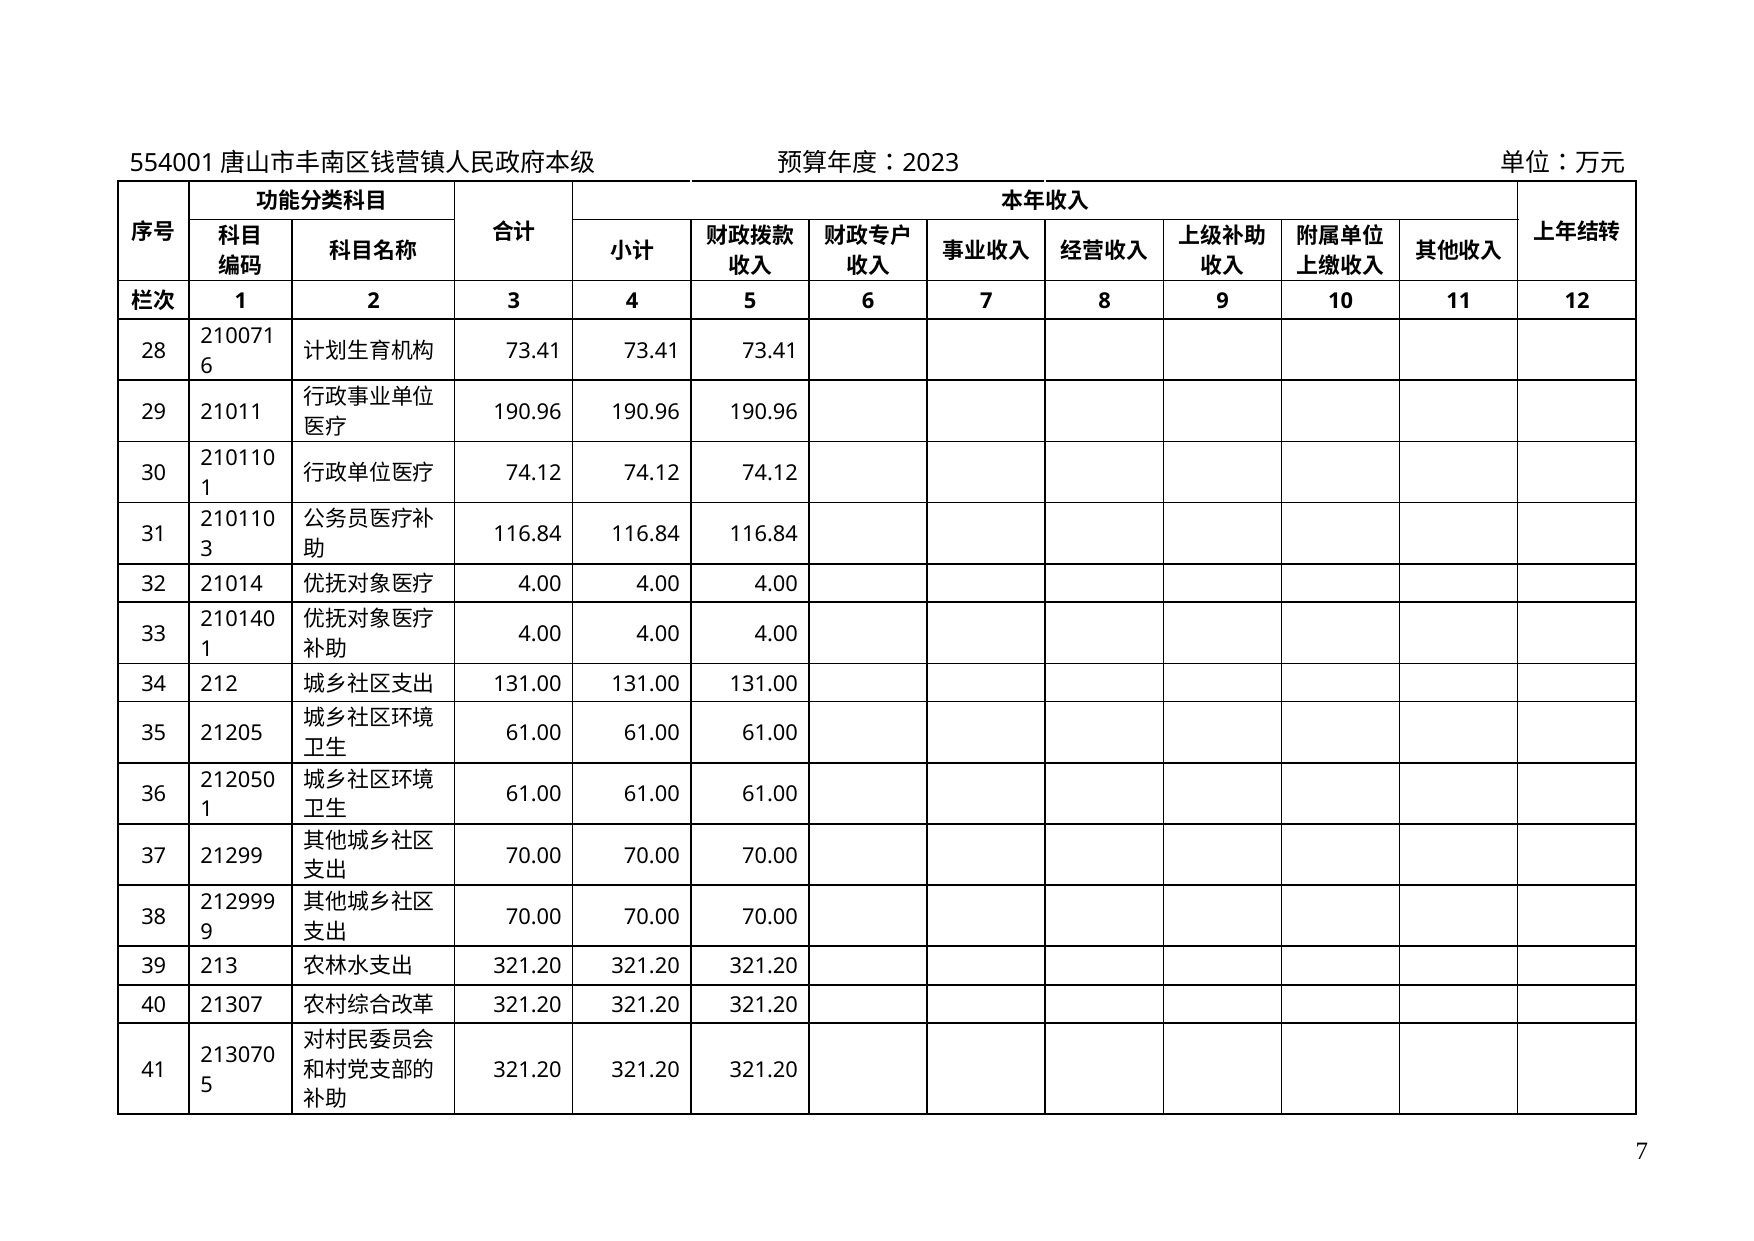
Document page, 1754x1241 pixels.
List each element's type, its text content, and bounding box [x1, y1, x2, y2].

table_cell 6 [810, 281, 926, 318]
table_cell 321.20 [455, 1024, 572, 1113]
table_cell [1400, 825, 1517, 884]
table_cell [928, 442, 1044, 502]
table_cell [1046, 320, 1163, 379]
table_cell [1518, 565, 1635, 601]
table_cell [1046, 947, 1163, 984]
table_cell 30 [119, 442, 188, 502]
table_cell [1282, 986, 1399, 1022]
table_cell 财政拨款 收入 [692, 220, 808, 280]
table_cell [928, 503, 1044, 563]
table_cell 5 [692, 281, 808, 318]
table_cell 21205 [190, 702, 291, 762]
table_cell 附属单位上缴收入 [1282, 220, 1399, 280]
table_cell [810, 320, 926, 379]
table_cell 本年收入 [573, 182, 1517, 219]
table_cell [810, 565, 926, 601]
table_cell [1282, 320, 1399, 379]
table_cell 1 [190, 281, 291, 318]
table_cell 21014 [190, 565, 291, 601]
table_cell 功能分类科目 [190, 182, 454, 219]
table_cell [1282, 886, 1399, 945]
table_cell 34 [119, 664, 188, 701]
table_cell [1164, 702, 1281, 762]
table_cell 对村民委员会和村党支部的补助 [293, 1024, 454, 1113]
table_cell [928, 886, 1044, 945]
table_cell [1164, 381, 1281, 441]
table_cell 科目名称 [293, 220, 454, 280]
table_cell [810, 442, 926, 502]
table_cell 计划生育机构 [293, 320, 454, 379]
table_cell [1164, 1024, 1281, 1113]
table_cell 2101401 [190, 603, 291, 662]
table_cell 131.00 [455, 664, 572, 701]
table_cell 73.41 [573, 320, 690, 379]
table_cell 行政单位医疗 [293, 442, 454, 502]
table_cell 其他城乡社区支出 [293, 886, 454, 945]
table_cell 4.00 [692, 603, 808, 662]
table_cell [1400, 664, 1517, 701]
table_cell [1164, 886, 1281, 945]
table_cell [1164, 565, 1281, 601]
table_cell 39 [119, 947, 188, 984]
table_cell 农村综合改革 [293, 986, 454, 1022]
table_cell [1164, 764, 1281, 823]
table_cell [1400, 764, 1517, 823]
table_cell 321.20 [455, 986, 572, 1022]
table_cell 行政事业单位医疗 [293, 381, 454, 441]
table_cell [928, 702, 1044, 762]
table_cell 21307 [190, 986, 291, 1022]
table_cell [1518, 825, 1635, 884]
table_cell [1282, 503, 1399, 563]
table_cell [1164, 320, 1281, 379]
table_cell [1518, 764, 1635, 823]
table_cell 2120501 [190, 764, 291, 823]
table_cell 73.41 [692, 320, 808, 379]
table_cell 213 [190, 947, 291, 984]
table_cell 其他城乡社区支出 [293, 825, 454, 884]
table_cell 28 [119, 320, 188, 379]
table_cell [810, 825, 926, 884]
table_cell [1400, 886, 1517, 945]
table_cell 70.00 [573, 825, 690, 884]
table_cell 41 [119, 1024, 188, 1113]
table_cell [810, 603, 926, 662]
table_cell 321.20 [692, 947, 808, 984]
table_cell [1164, 664, 1281, 701]
table_cell 131.00 [573, 664, 690, 701]
table_cell 116.84 [692, 503, 808, 563]
table_cell 70.00 [573, 886, 690, 945]
table_cell 4.00 [455, 565, 572, 601]
table_cell 4.00 [692, 565, 808, 601]
table_cell [1046, 603, 1163, 662]
table_cell 城乡社区支出 [293, 664, 454, 701]
table_header 554001唐山市丰南区钱营镇人民政府本级 [119, 143, 690, 180]
table_cell [928, 825, 1044, 884]
table_cell [1400, 986, 1517, 1022]
table_cell [1518, 381, 1635, 441]
table_cell 61.00 [455, 764, 572, 823]
table_cell 61.00 [573, 764, 690, 823]
table_cell [1282, 664, 1399, 701]
table_cell 合计 [455, 182, 572, 280]
table_cell 2101103 [190, 503, 291, 563]
table_cell 8 [1046, 281, 1163, 318]
table_cell [1518, 886, 1635, 945]
table_cell [1400, 702, 1517, 762]
table_cell 栏次 [119, 281, 188, 318]
table_cell 40 [119, 986, 188, 1022]
table_cell [1518, 986, 1635, 1022]
table_cell 116.84 [573, 503, 690, 563]
table_cell 3 [455, 281, 572, 318]
table_cell [1518, 702, 1635, 762]
table_cell [1046, 986, 1163, 1022]
table_cell [1518, 603, 1635, 662]
table_cell [1164, 947, 1281, 984]
table_cell 11 [1400, 281, 1517, 318]
table_cell 190.96 [455, 381, 572, 441]
table_cell [1400, 565, 1517, 601]
table_cell [1400, 947, 1517, 984]
table_cell [810, 664, 926, 701]
table_cell [1400, 503, 1517, 563]
table_cell 序号 [119, 182, 188, 280]
table_cell [1046, 442, 1163, 502]
table_cell [1164, 503, 1281, 563]
table_cell [928, 320, 1044, 379]
table_cell [1282, 764, 1399, 823]
table_cell [810, 986, 926, 1022]
table_cell 其他收入 [1400, 220, 1517, 280]
table_cell 4.00 [573, 603, 690, 662]
table_cell [1282, 442, 1399, 502]
table_cell 38 [119, 886, 188, 945]
table_cell 城乡社区环境卫生 [293, 764, 454, 823]
table_cell [1518, 503, 1635, 563]
table_cell [1046, 886, 1163, 945]
table_cell 33 [119, 603, 188, 662]
table_cell 36 [119, 764, 188, 823]
table_cell 29 [119, 381, 188, 441]
table_cell [1400, 603, 1517, 662]
table_cell 70.00 [692, 825, 808, 884]
table_cell [1164, 825, 1281, 884]
table_cell 10 [1282, 281, 1399, 318]
table_cell [1518, 320, 1635, 379]
table_cell [1164, 986, 1281, 1022]
table_cell [1518, 664, 1635, 701]
table_cell [1400, 442, 1517, 502]
table_cell [1518, 1024, 1635, 1113]
table_header 单位：万元 [1046, 143, 1635, 180]
table_cell 上年结转 [1518, 182, 1635, 280]
table_cell [928, 603, 1044, 662]
table_cell 70.00 [692, 886, 808, 945]
table_cell [1164, 442, 1281, 502]
table_cell [810, 503, 926, 563]
table_cell [810, 886, 926, 945]
table_cell [810, 764, 926, 823]
table_cell 74.12 [692, 442, 808, 502]
table_cell 70.00 [455, 886, 572, 945]
table_cell [1400, 381, 1517, 441]
table_cell [1046, 702, 1163, 762]
table_cell [1400, 320, 1517, 379]
table_cell 4.00 [455, 603, 572, 662]
table_cell [1282, 603, 1399, 662]
table_cell 37 [119, 825, 188, 884]
table_cell 小计 [573, 220, 690, 280]
table_cell 131.00 [692, 664, 808, 701]
table_cell [1518, 947, 1635, 984]
table_cell [1400, 1024, 1517, 1113]
table_cell [1046, 664, 1163, 701]
table_cell [810, 702, 926, 762]
table_cell [1046, 381, 1163, 441]
table_cell [1282, 947, 1399, 984]
table_cell 321.20 [573, 947, 690, 984]
table_cell 73.41 [455, 320, 572, 379]
table_cell 35 [119, 702, 188, 762]
table_cell 70.00 [455, 825, 572, 884]
table_cell 61.00 [573, 702, 690, 762]
table_cell [1046, 825, 1163, 884]
table_cell [928, 381, 1044, 441]
table_cell 61.00 [455, 702, 572, 762]
table_cell 190.96 [573, 381, 690, 441]
table_cell 12 [1518, 281, 1635, 318]
table_cell 优抚对象医疗 [293, 565, 454, 601]
table_cell 城乡社区环境卫生 [293, 702, 454, 762]
table_cell 农林水支出 [293, 947, 454, 984]
table_cell 321.20 [573, 986, 690, 1022]
table_cell [810, 1024, 926, 1113]
table_cell 财政专户 收入 [810, 220, 926, 280]
table_cell 4.00 [573, 565, 690, 601]
table_cell 2130705 [190, 1024, 291, 1113]
table_cell 21299 [190, 825, 291, 884]
table_cell 190.96 [692, 381, 808, 441]
table_cell [928, 764, 1044, 823]
table_cell [810, 381, 926, 441]
table_cell 116.84 [455, 503, 572, 563]
table_cell [928, 565, 1044, 601]
table_cell 321.20 [455, 947, 572, 984]
table_cell 321.20 [692, 1024, 808, 1113]
table_cell 2129999 [190, 886, 291, 945]
table_cell 321.20 [573, 1024, 690, 1113]
table_cell [1046, 1024, 1163, 1113]
table_cell [1046, 565, 1163, 601]
table_cell 优抚对象医疗补助 [293, 603, 454, 662]
table_cell 上级补助收入 [1164, 220, 1281, 280]
table_cell 公务员医疗补助 [293, 503, 454, 563]
table_cell [1046, 503, 1163, 563]
table_cell 212 [190, 664, 291, 701]
table_cell [1282, 825, 1399, 884]
table_header 预算年度：2023 [692, 143, 1044, 180]
table_cell 32 [119, 565, 188, 601]
table_cell 9 [1164, 281, 1281, 318]
table_cell [928, 986, 1044, 1022]
table_cell [1164, 603, 1281, 662]
table_cell [1282, 702, 1399, 762]
table_cell [1518, 442, 1635, 502]
table_cell [928, 664, 1044, 701]
table_cell 74.12 [573, 442, 690, 502]
table_cell [928, 1024, 1044, 1113]
table_cell 61.00 [692, 702, 808, 762]
table_cell 2100716 [190, 320, 291, 379]
table_cell [928, 947, 1044, 984]
table_cell 科目 编码 [190, 220, 291, 280]
table_cell 2 [293, 281, 454, 318]
table_cell [1282, 1024, 1399, 1113]
table_cell [1046, 764, 1163, 823]
table_cell 31 [119, 503, 188, 563]
table_cell 7 [928, 281, 1044, 318]
table_cell 事业收入 [928, 220, 1044, 280]
table_cell [1282, 565, 1399, 601]
table_cell [1282, 381, 1399, 441]
table_cell 321.20 [692, 986, 808, 1022]
table_cell 21011 [190, 381, 291, 441]
table_cell 2101101 [190, 442, 291, 502]
table_cell [810, 947, 926, 984]
table_cell 74.12 [455, 442, 572, 502]
table_cell 4 [573, 281, 690, 318]
table_cell 61.00 [692, 764, 808, 823]
table_cell 经营收入 [1046, 220, 1163, 280]
